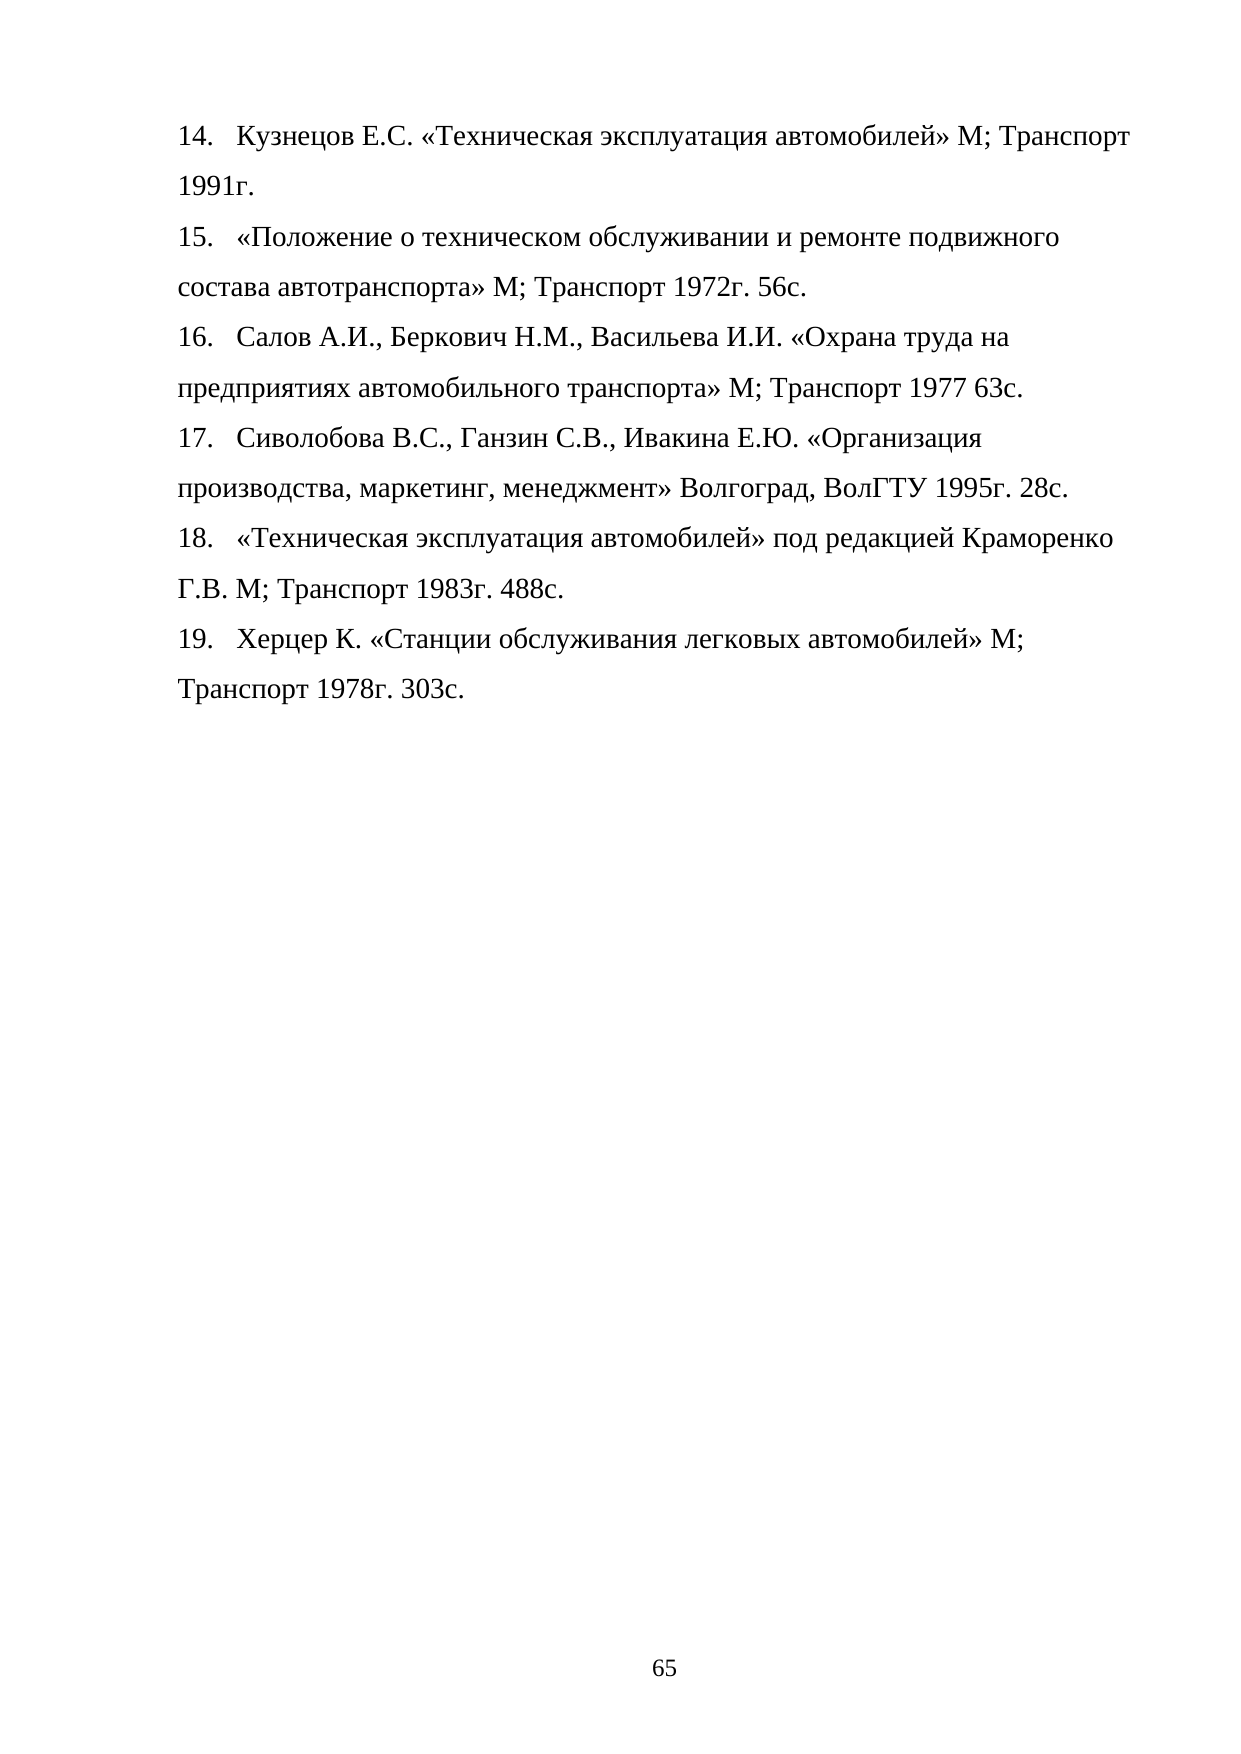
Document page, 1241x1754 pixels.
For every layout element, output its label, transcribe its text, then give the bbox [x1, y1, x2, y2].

list Кузнецов Е.С. «Техническая эксплуатация автомобилей» М; Транспорт 1991г. [177, 118, 1152, 202]
list Сиволобова В.С., Ганзин С.В., Ивакина Е.Ю. «Организация производства, маркетинг, менеджмент» Волгоград, ВолГТУ 1995г. 28с. [177, 420, 1152, 504]
list Херцер К. «Станции обслуживания легковых автомобилей» М; Транспорт 1978г. 303с. [177, 621, 1152, 705]
list «Техническая эксплуатация автомобилей» под редакцией Краморенко Г.В. М; Транспорт 1983г. 488с. [177, 521, 1152, 604]
list Салов А.И., Беркович Н.М., Васильева И.И. «Охрана труда на предприятиях автомобильного транспорта» М; Транспорт 1977 63с. [177, 319, 1152, 403]
list «Положение о техническом обслуживании и ремонте подвижного состава автотранспорта» М; Транспорт 1972г. 56с. [177, 219, 1152, 303]
